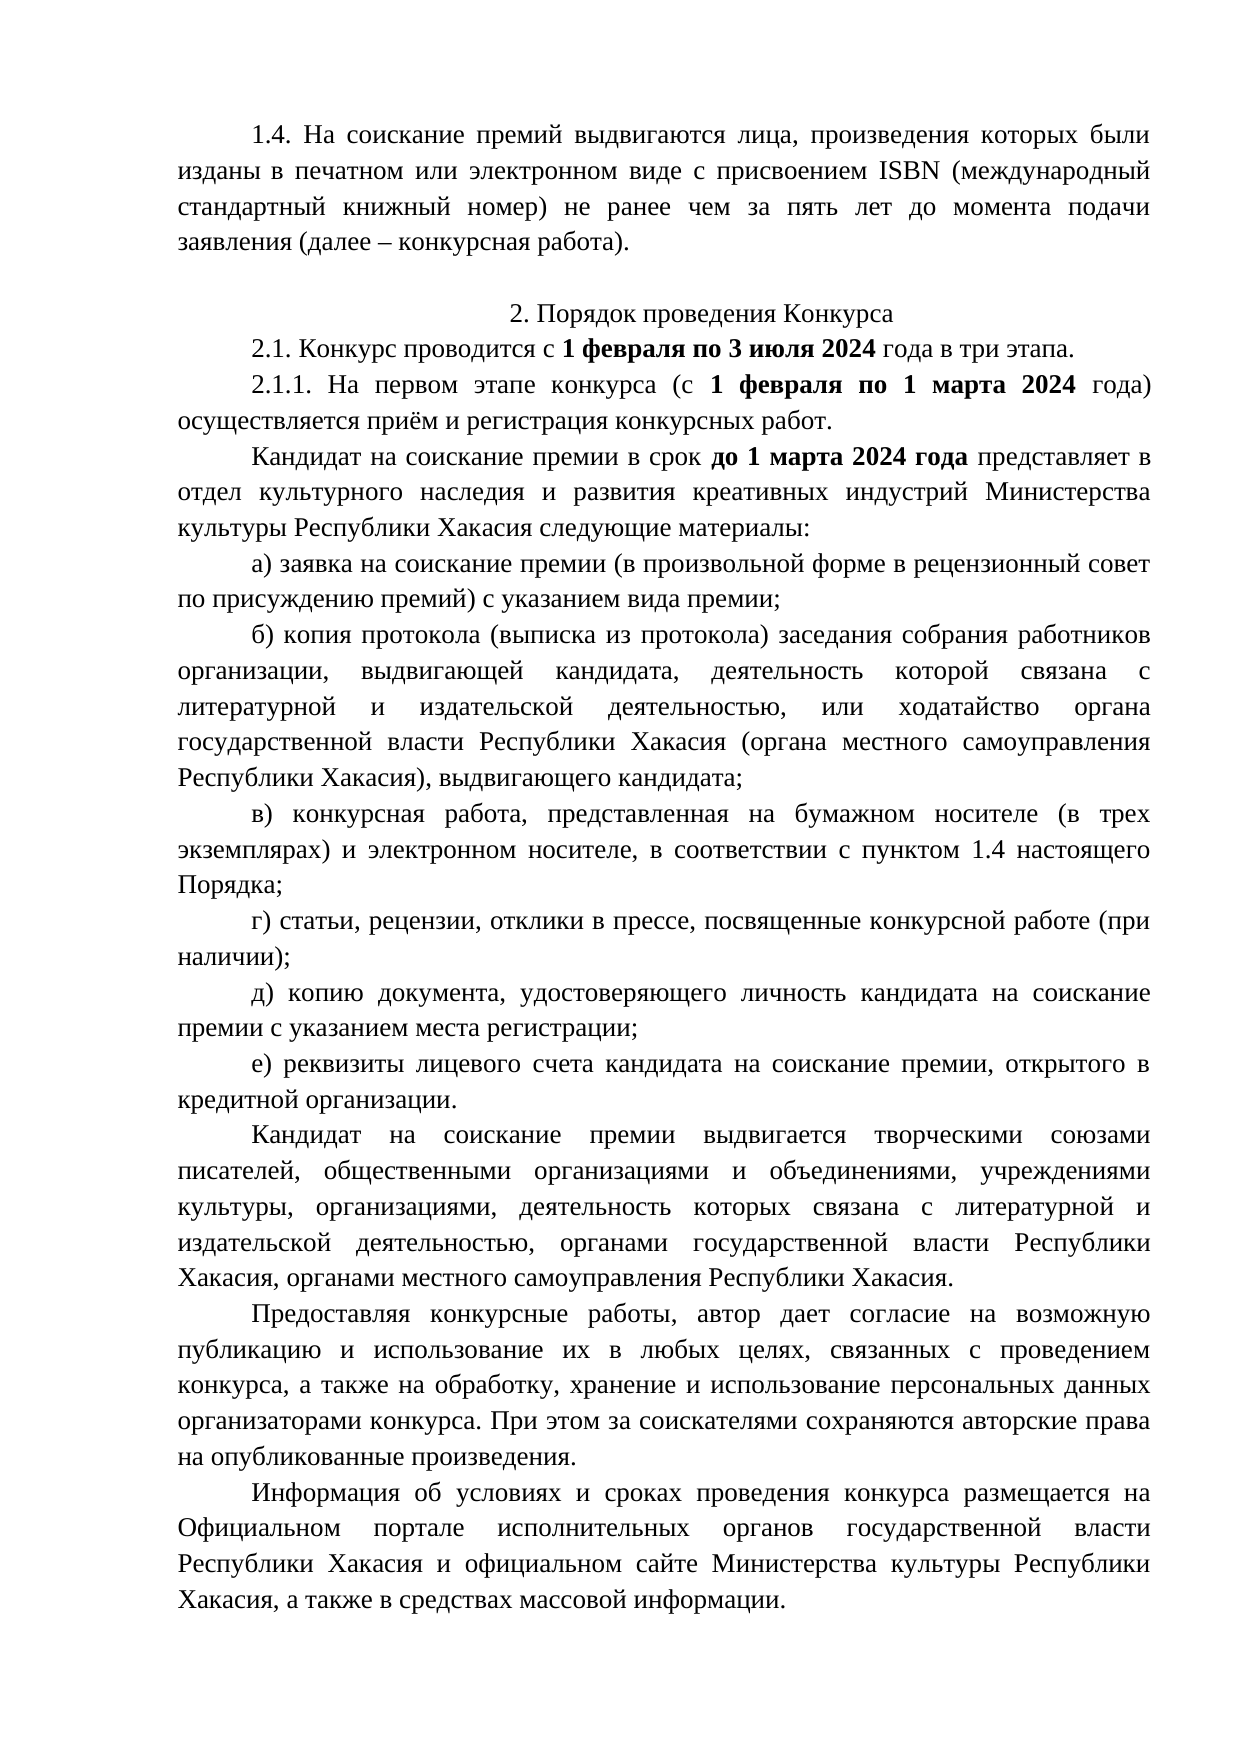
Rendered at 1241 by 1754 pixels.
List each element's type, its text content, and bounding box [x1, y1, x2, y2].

text г) статьи, рецензии, отклики в прессе, посвященные конкурсной работе (при наличии); [177, 904, 1152, 971]
text в) конкурсная работа, представленная на бумажном носителе (в трех экземплярах) и электронном носителе, в соответствии с пунктом 1.4 настоящего Порядка; [177, 797, 1152, 899]
text а) заявка на соискание премии (в произвольной форме в рецензионный совет по присуждению премий) с указанием вида премии; [177, 547, 1152, 614]
text 2.1. Конкурс проводится с 1 февраля по 3 июля 2024 года в три этапа. [177, 332, 1152, 364]
text 2.1.1. На первом этапе конкурса (с 1 февраля по 1 марта 2024 года) осуществляется приём и регистрация конкурсных работ. [177, 368, 1152, 435]
text 2. Порядок проведения Конкурса [177, 297, 1152, 328]
text Кандидат на соискание премии в срок до 1 марта 2024 года представляет в отдел культурного наследия и развития креативных индустрий Министерства культуры Республики Хакасия следующие материалы: [177, 440, 1152, 542]
text Кандидат на соискание премии выдвигается творческими союзами писателей, общественными организациями и объединениями, учреждениями культуры, организациями, деятельность которых связана с литературной и издательской деятельностью, органами государственной власти Республики Хакасия, органами местного самоуправления Республики Хакасия. [177, 1118, 1152, 1293]
text Предоставляя конкурсные работы, автор дает согласие на возможную публикацию и использование их в любых целях, связанных с проведением конкурса, а также на обработку, хранение и использование персональных данных организаторами конкурса. При этом за соискателями сохраняются авторские права на опубликованные произведения. [177, 1297, 1152, 1471]
text Информация об условиях и сроках проведения конкурса размещается на Официальном портале исполнительных органов государственной власти Республики Хакасия и официальном сайте Министерства культуры Республики Хакасия, а также в средствах массовой информации. [177, 1476, 1152, 1614]
text д) копию документа, удостоверяющего личность кандидата на соискание премии с указанием места регистрации; [177, 976, 1152, 1042]
text е) реквизиты лицевого счета кандидата на соискание премии, открытого в кредитной организации. [177, 1047, 1152, 1114]
text 1.4. На соискание премий выдвигаются лица, произведения которых были изданы в печатном или электронном виде с присвоением ISBN (международный стандартный книжный номер) не ранее чем за пять лет до момента подачи заявления (далее – конкурсная работа). [177, 118, 1152, 256]
text б) копия протокола (выписка из протокола) заседания собрания работников организации, выдвигающей кандидата, деятельность которой связана с литературной и издательской деятельностью, или ходатайство органа государственной власти Республики Хакасия (органа местного самоуправления Республики Хакасия), выдвигающего кандидата; [177, 618, 1152, 792]
